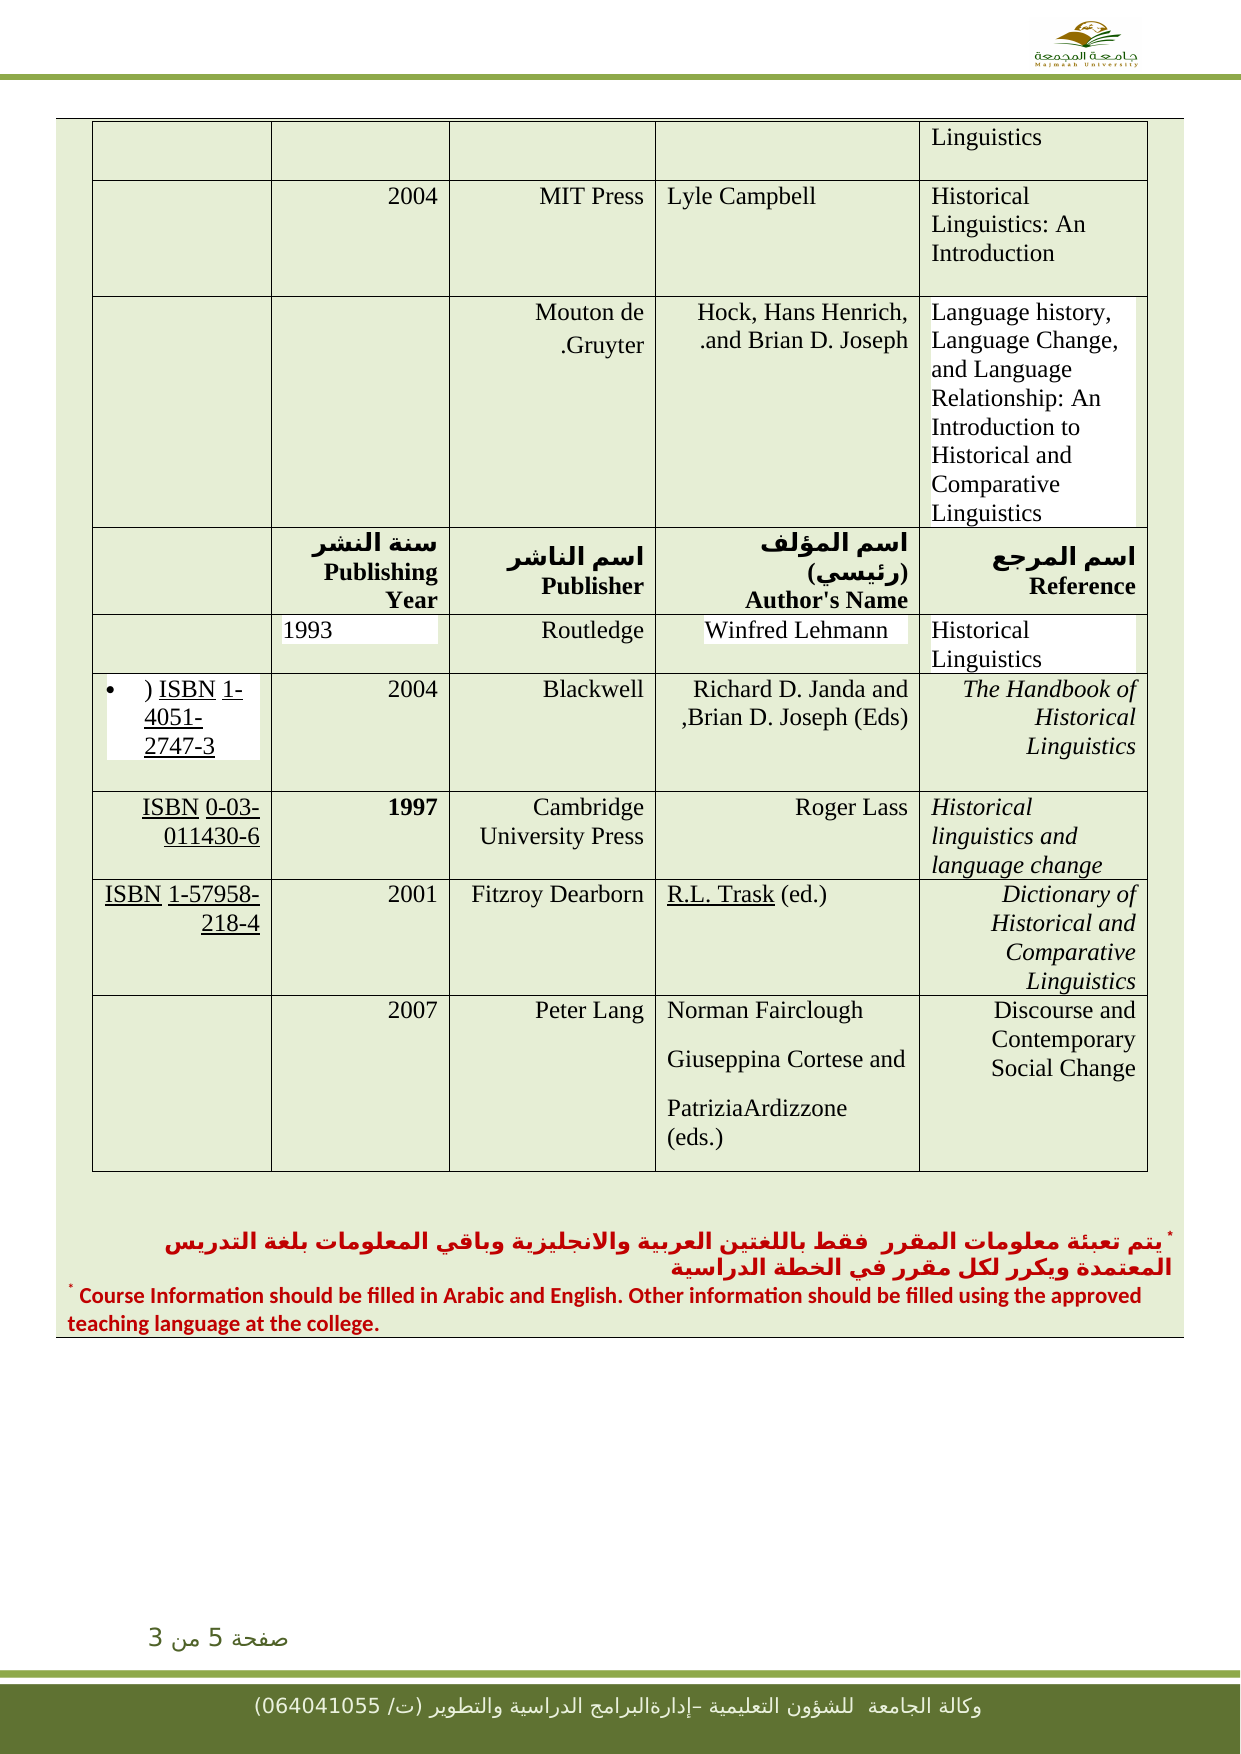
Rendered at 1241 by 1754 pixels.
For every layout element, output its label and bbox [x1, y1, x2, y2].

picture [0, 17, 1241, 152]
picture [0, 1651, 1241, 1754]
table_header [56, 119, 1184, 1337]
